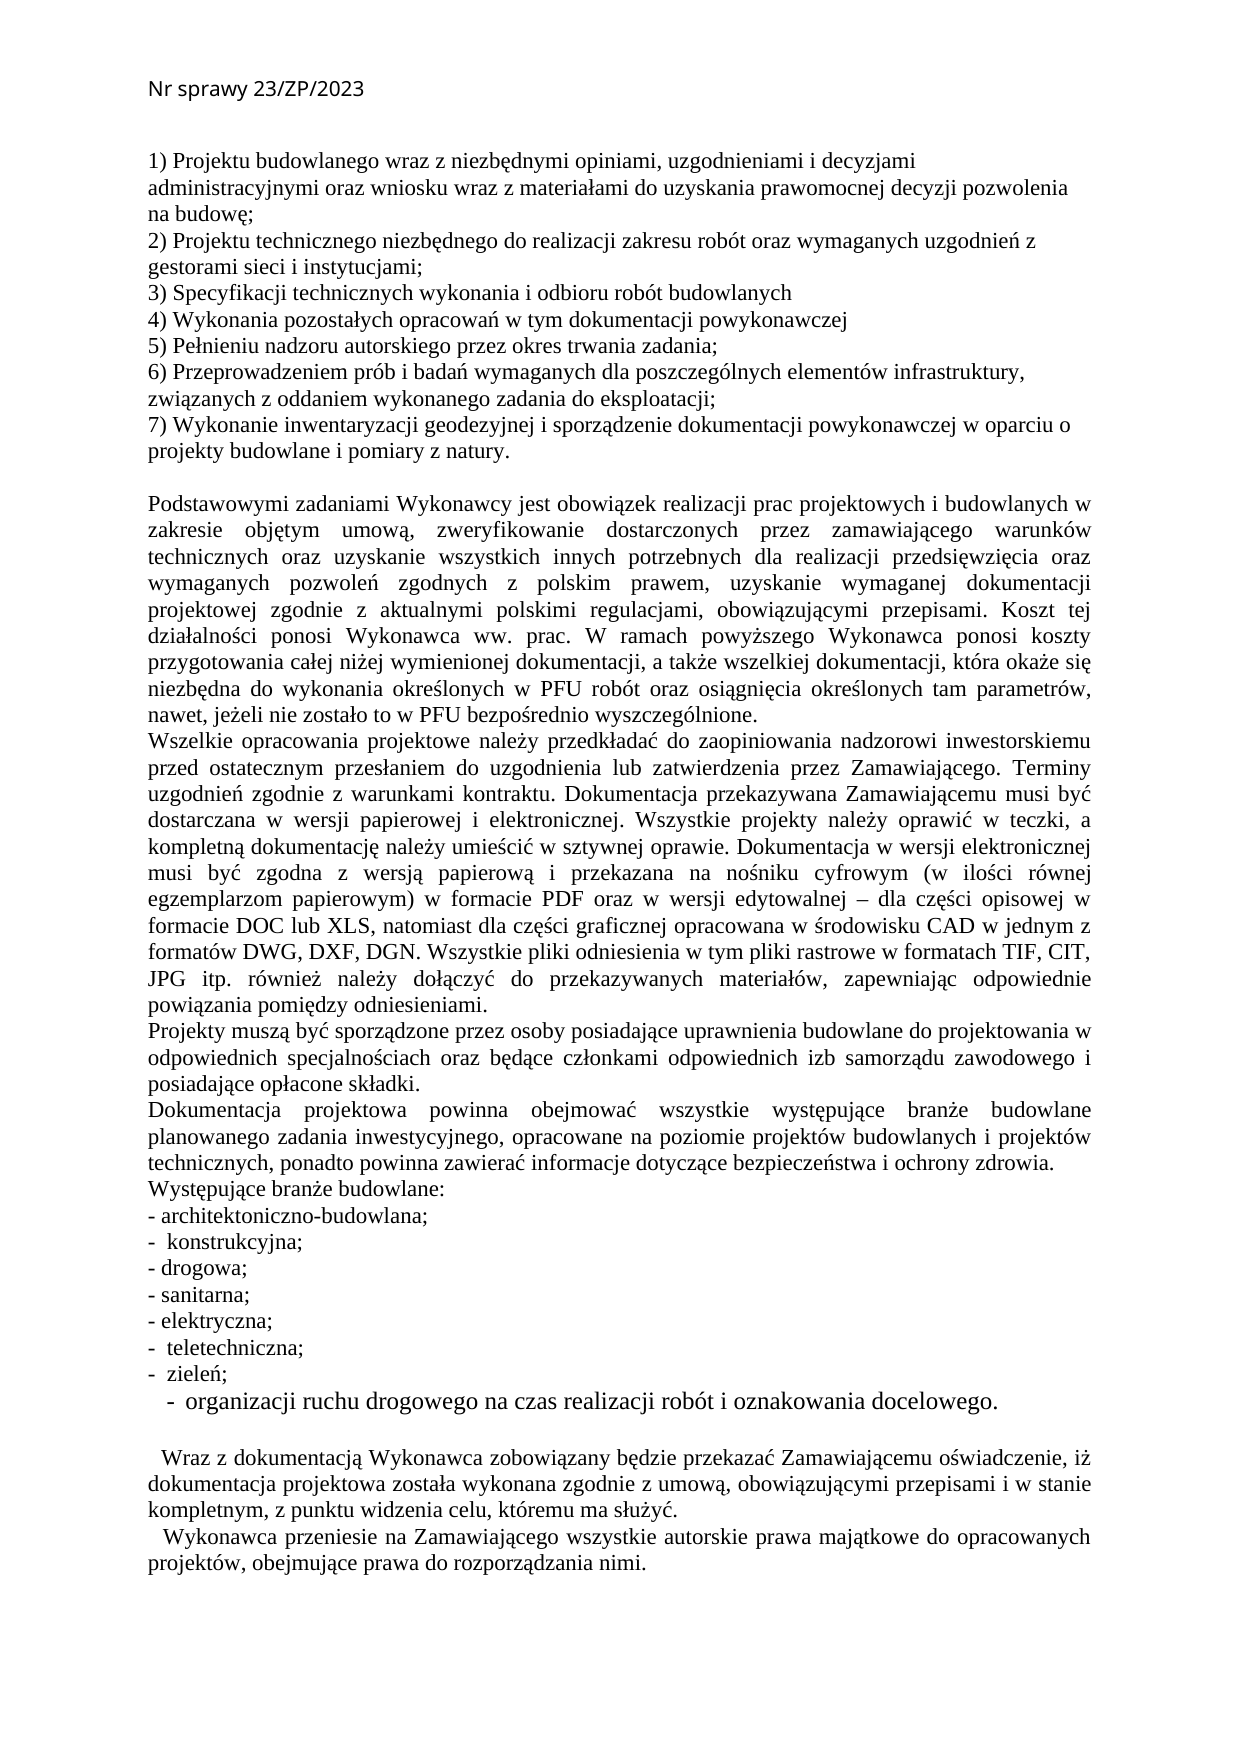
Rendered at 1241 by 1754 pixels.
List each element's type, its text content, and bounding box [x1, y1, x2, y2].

text Dokumentacja projektowa powinna obejmować wszystkie występujące branże budowlane planowanego zadania inwestycyjnego, opracowane na poziomie projektów budowlanych i projektów technicznych, ponadto powinna zawierać informacje dotyczące bezpieczeństwa i ochrony zdrowia. [148, 1096, 1093, 1175]
text - konstrukcyjna; [148, 1228, 1093, 1254]
text 3) Specyfikacji technicznych wykonania i odbioru robót budowlanych [148, 279, 1093, 306]
text Podstawowymi zadaniami Wykonawcy jest obowiązek realizacji prac projektowych i budowlanych w zakresie objętym umową, zweryfikowanie dostarczonych przez zamawiającego warunków technicznych oraz uzyskanie wszystkich innych potrzebnych dla realizacji przedsięwzięcia oraz wymaganych pozwoleń zgodnych z polskim prawem, uzyskanie wymaganej dokumentacji projektowej zgodnie z aktualnymi polskimi regulacjami, obowiązującymi przepisami. Koszt tej działalności ponosi Wykonawca ww. prac. W ramach powyższego Wykonawca ponosi koszty przygotowania całej niżej wymienionej dokumentacji, a także wszelkiej dokumentacji, która okaże się niezbędna do wykonania określonych w PFU robót oraz osiągnięcia określonych tam parametrów, nawet, jeżeli nie zostało to w PFU bezpośrednio wyszczególnione. [148, 490, 1093, 727]
text - zieleń; [148, 1360, 1093, 1386]
text Projekty muszą być sporządzone przez osoby posiadające uprawnienia budowlane do projektowania w odpowiednich specjalnościach oraz będące członkami odpowiednich izb samorządu zawodowego i posiadające opłacone składki. [148, 1017, 1093, 1096]
text 5) Pełnieniu nadzoru autorskiego przez okres trwania zadania; [148, 332, 1093, 358]
list organizacji ruchu drogowego na czas realizacji robót i oznakowania docelowego. [166, 1386, 1093, 1415]
text 2) Projektu technicznego niezbędnego do realizacji zakresu robót oraz wymaganych uzgodnień z gestorami sieci i instytucjami; [148, 227, 1093, 279]
text Wykonawca przeniesie na Zamawiającego wszystkie autorskie prawa majątkowe do opracowanych projektów, obejmujące prawa do rozporządzania nimi. [148, 1523, 1093, 1576]
text - elektryczna; [148, 1307, 1093, 1333]
text Wszelkie opracowania projektowe należy przedkładać do zaopiniowania nadzorowi inwestorskiemu przed ostatecznym przesłaniem do uzgodnienia lub zatwierdzenia przez Zamawiającego. Terminy uzgodnień zgodnie z warunkami kontraktu. Dokumentacja przekazywana Zamawiającemu musi być dostarczana w wersji papierowej i elektronicznej. Wszystkie projekty należy oprawić w teczki, a kompletną dokumentację należy umieścić w sztywnej oprawie. Dokumentacja w wersji elektronicznej musi być zgodna z wersją papierową i przekazana na nośniku cyfrowym (w ilości równej egzemplarzom papierowym) w formacie PDF oraz w wersji edytowalnej – dla części opisowej w formacie DOC lub XLS, natomiast dla części graficznej opracowana w środowisku CAD w jednym z formatów DWG, DXF, DGN. Wszystkie pliki odniesienia w tym pliki rastrowe w formatach TIF, CIT, JPG itp. również należy dołączyć do przekazywanych materiałów, zapewniając odpowiednie powiązania pomiędzy odniesieniami. [148, 727, 1093, 1017]
text 6) Przeprowadzeniem prób i badań wymaganych dla poszczególnych elementów infrastruktury, związanych z oddaniem wykonanego zadania do eksploatacji; [148, 358, 1093, 411]
text 1) Projektu budowlanego wraz z niezbędnymi opiniami, uzgodnieniami i decyzjami administracyjnymi oraz wniosku wraz z materiałami do uzyskania prawomocnej decyzji pozwolenia na budowę; [148, 148, 1093, 227]
text Występujące branże budowlane: [148, 1175, 1093, 1202]
text - drogowa; [148, 1254, 1093, 1281]
text Wraz z dokumentacją Wykonawca zobowiązany będzie przekazać Zamawiającemu oświadczenie, iż dokumentacja projektowa została wykonana zgodnie z umową, obowiązującymi przepisami i w stanie kompletnym, z punktu widzenia celu, któremu ma służyć. [148, 1444, 1093, 1523]
text 7) Wykonanie inwentaryzacji geodezyjnej i sporządzenie dokumentacji powykonawczej w oparciu o projekty budowlane i pomiary z natury. [148, 411, 1093, 464]
text 4) Wykonania pozostałych opracowań w tym dokumentacji powykonawczej [148, 306, 1093, 332]
text - sanitarna; [148, 1281, 1093, 1307]
text - architektoniczno-budowlana; [148, 1202, 1093, 1228]
text - teletechniczna; [148, 1333, 1093, 1360]
